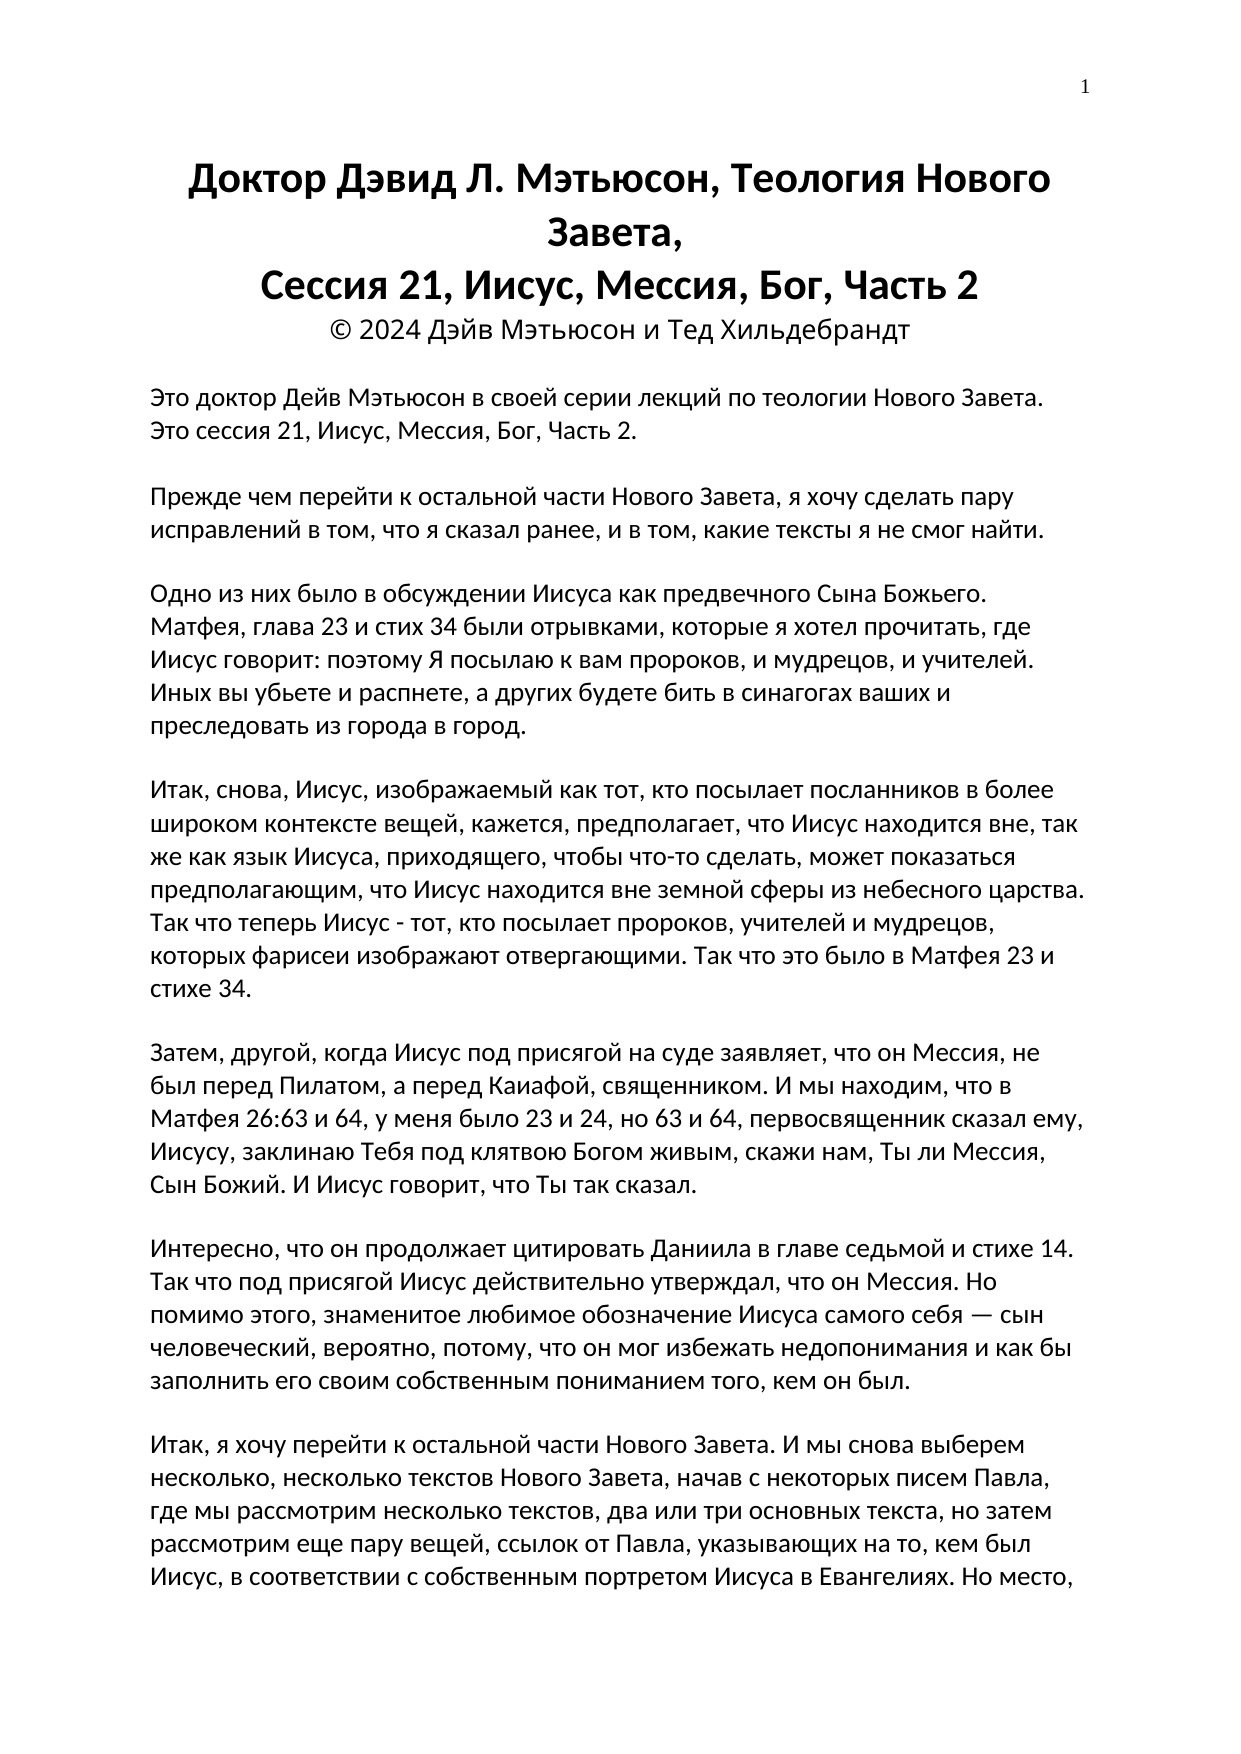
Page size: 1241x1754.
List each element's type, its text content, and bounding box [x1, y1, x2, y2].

text Интересно, что он продолжает цитировать Даниила в главе седьмой и стихе 14. Так что под присягой Иисус действительно утверждал, что он Мессия. Но помимо этого, знаменитое любимое обозначение Иисуса самого себя — сын человеческий, вероятно, потому, что он мог избежать недопонимания и как бы заполнить его своим собственным пониманием того, кем он был. [150, 1231, 1090, 1396]
text © 2024 Дэйв Мэтьюсон и Тед Хильдебрандт [150, 310, 1090, 347]
text Это доктор Дейв Мэтьюсон в своей серии лекций по теологии Нового Завета. Это сессия 21, Иисус, Мессия, Бог, Часть 2. Прежде чем перейти к остальной части Нового Завета, я хочу сделать пару исправлений в том, что я сказал ранее, и в том, какие тексты я не смог найти. [150, 380, 1090, 545]
text Доктор Дэвид Л. Мэтьюсон, Теология Нового Завета, Сессия 21, Иисус, Мессия, Бог, Часть 2 [150, 150, 1090, 310]
text Затем, другой, когда Иисус под присягой на суде заявляет, что он Мессия, не был перед Пилатом, а перед Каиафой, священником. И мы находим, что в Матфея 26:63 и 64, у меня было 23 и 24, но 63 и 64, первосвященник сказал ему, Иисусу, заклинаю Тебя под клятвою Богом живым, скажи нам, Ты ли Мессия, Сын Божий. И Иисус говорит, что Ты так сказал. [150, 1035, 1090, 1200]
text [150, 1427, 1090, 1593]
text Итак, снова, Иисус, изображаемый как тот, кто посылает посланников в более широком контексте вещей, кажется, предполагает, что Иисус находится вне, так же как язык Иисуса, приходящего, чтобы что-то сделать, может показаться предполагающим, что Иисус находится вне земной сферы из небесного царства. Так что теперь Иисус - тот, кто посылает пророков, учителей и мудрецов, которых фарисеи изображают отвергающими. Так что это было в Матфея 23 и стихе 34. [150, 773, 1090, 1004]
text Одно из них было в обсуждении Иисуса как предвечного Сына Божьего. Матфея, глава 23 и стих 34 были отрывками, которые я хотел прочитать, где Иисус говорит: поэтому Я посылаю к вам пророков, и мудрецов, и учителей. Иных вы убьете и распнете, а других будете бить в синагогах ваших и преследовать из города в город. [150, 576, 1090, 742]
